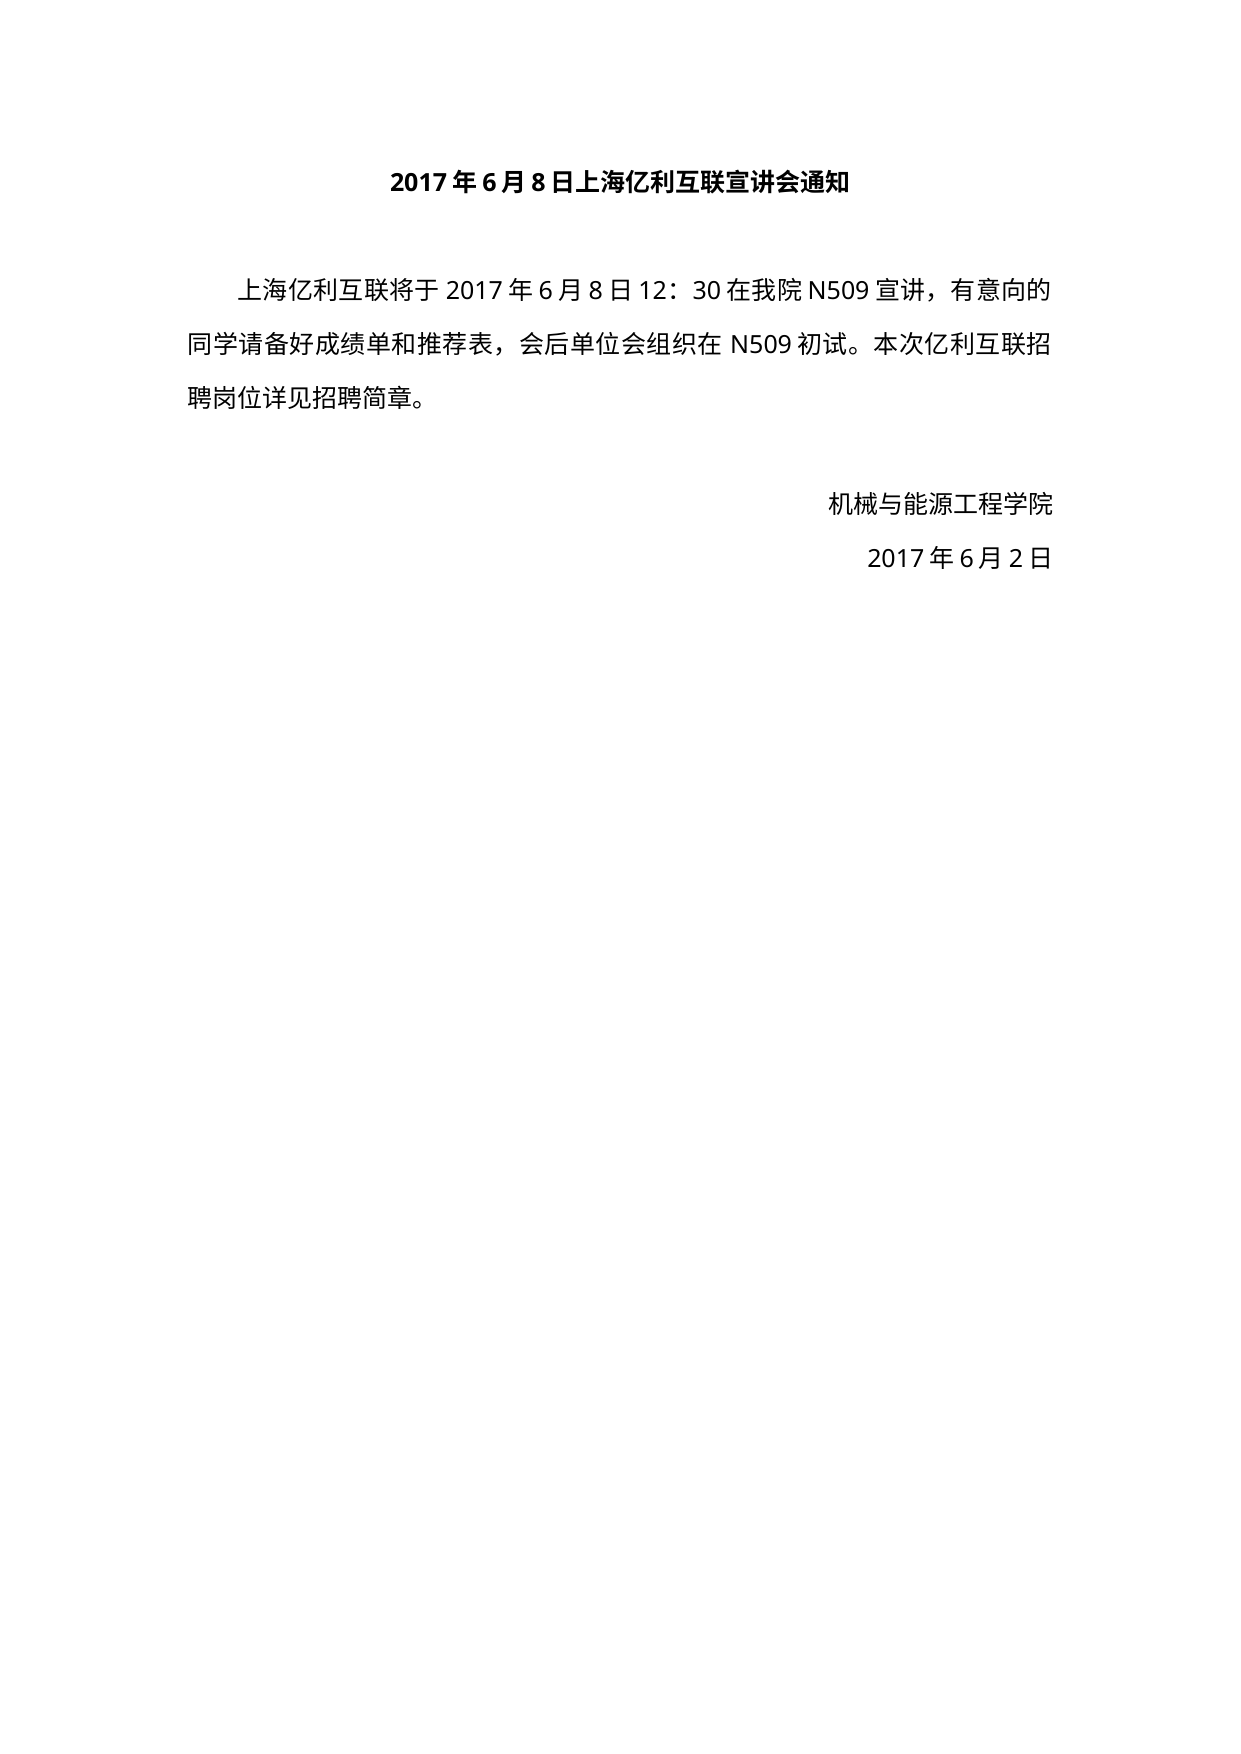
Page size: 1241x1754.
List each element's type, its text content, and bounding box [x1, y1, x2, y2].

text 上海亿利互联将于2017年6月8日12：30在我院N509宣讲，有意向的同学请备好成绩单和推荐表，会后单位会组织在N509初试。本次亿利互联招聘岗位详见招聘简章。 [187, 270, 1053, 415]
text 机械与能源工程学院 [187, 484, 1053, 521]
text 2017年6月2日 [187, 539, 1053, 575]
text 2017年6月8日上海亿利互联宣讲会通知 [187, 162, 1053, 198]
